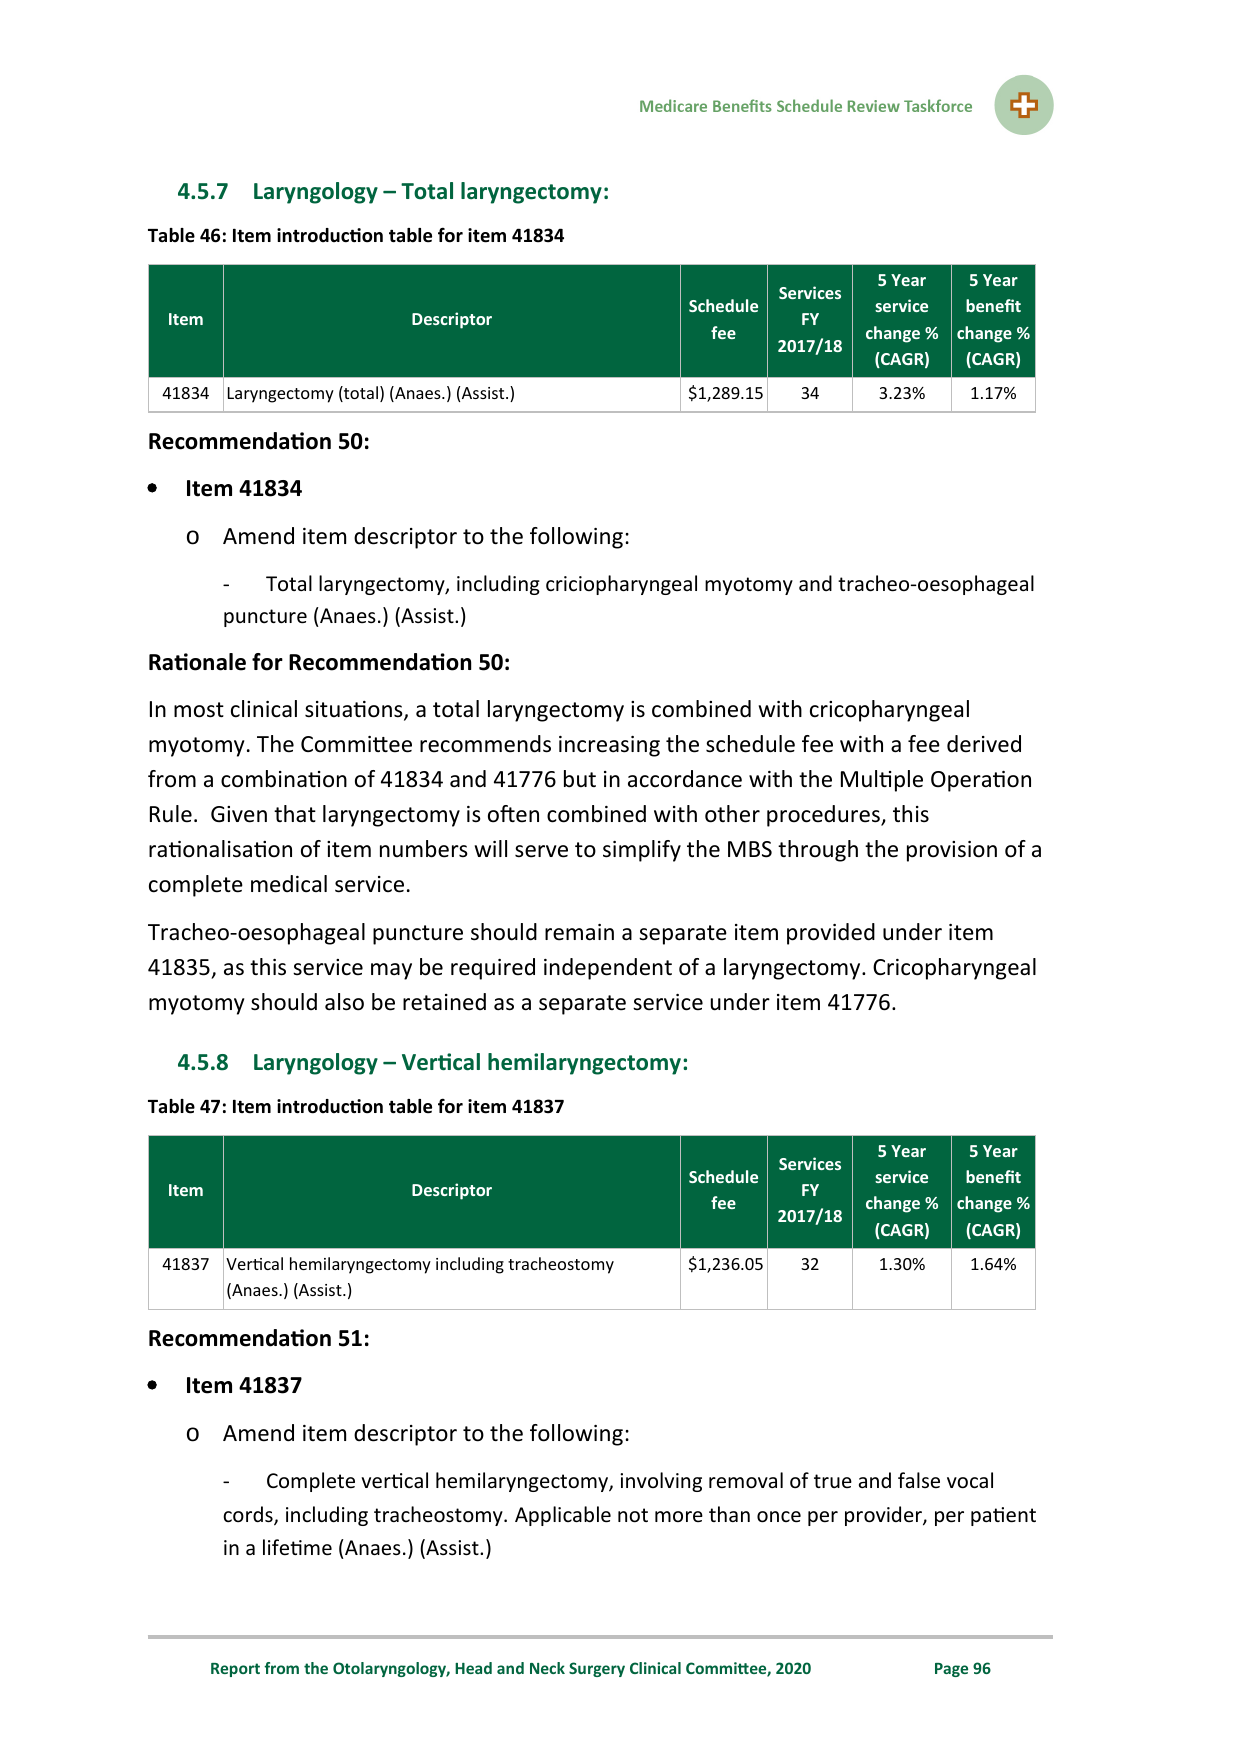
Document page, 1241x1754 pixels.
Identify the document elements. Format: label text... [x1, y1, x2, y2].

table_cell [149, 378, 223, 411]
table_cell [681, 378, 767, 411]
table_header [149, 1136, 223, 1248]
text Table 46: Item introduction table for item 41834 [148, 222, 1053, 248]
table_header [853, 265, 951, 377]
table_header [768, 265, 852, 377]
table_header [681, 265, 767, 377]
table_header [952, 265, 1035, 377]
text Recommendation 51: [148, 1322, 1053, 1352]
text Recommendation 50: [148, 425, 1053, 455]
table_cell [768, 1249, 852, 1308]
text Rationale for Recommendation 50: [148, 646, 1053, 676]
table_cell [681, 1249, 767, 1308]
list Item 41837 [148, 1369, 1053, 1400]
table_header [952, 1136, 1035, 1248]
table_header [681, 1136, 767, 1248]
subtitle Laryngology – Total laryngectomy: [177, 175, 1053, 206]
list Item 41834 [148, 472, 1053, 503]
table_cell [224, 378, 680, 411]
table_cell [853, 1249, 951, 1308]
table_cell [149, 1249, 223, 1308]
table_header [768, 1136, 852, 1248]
text Table 47: Item introduction table for item 41837 [148, 1093, 1053, 1119]
list Amend item descriptor to the following: [185, 1417, 1053, 1449]
text In most clinical situations, a total laryngectomy is combined with cricopharyngeal myotomy. The Committee recommends increasing the schedule fee with a fee derived from a combination of 41834 and 41776 but in accordance with the Multiple Operation Rule. Given that laryngectomy is often combined with other procedures, this rationalisation of item numbers will serve to simplify the MBS through the provision of a complete medical service. [148, 693, 1053, 899]
text Tracheo-oesophageal puncture should remain a separate item provided under item 41835, as this service may be required independent of a laryngectomy. Cricopharyngeal myotomy should also be retained as a separate service under item 41776. [148, 916, 1053, 1016]
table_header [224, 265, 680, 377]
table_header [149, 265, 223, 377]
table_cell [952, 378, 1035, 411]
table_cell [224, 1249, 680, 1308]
text - Total laryngectomy, including criciopharyngeal myotomy and tracheo-oesophageal puncture (Anaes.) (Assist.) [223, 569, 1053, 629]
picture [0, 15, 1241, 137]
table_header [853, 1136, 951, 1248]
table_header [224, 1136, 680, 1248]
list Amend item descriptor to the following: [185, 520, 1053, 552]
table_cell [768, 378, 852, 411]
subtitle Laryngology – Vertical hemilaryngectomy: [177, 1046, 1053, 1076]
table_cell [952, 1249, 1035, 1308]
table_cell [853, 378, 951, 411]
text - Complete vertical hemilaryngectomy, involving removal of true and false vocal cords, including tracheostomy. Applicable not more than once per provider, per patient in a lifetime (Anaes.) (Assist.) [223, 1466, 1053, 1561]
